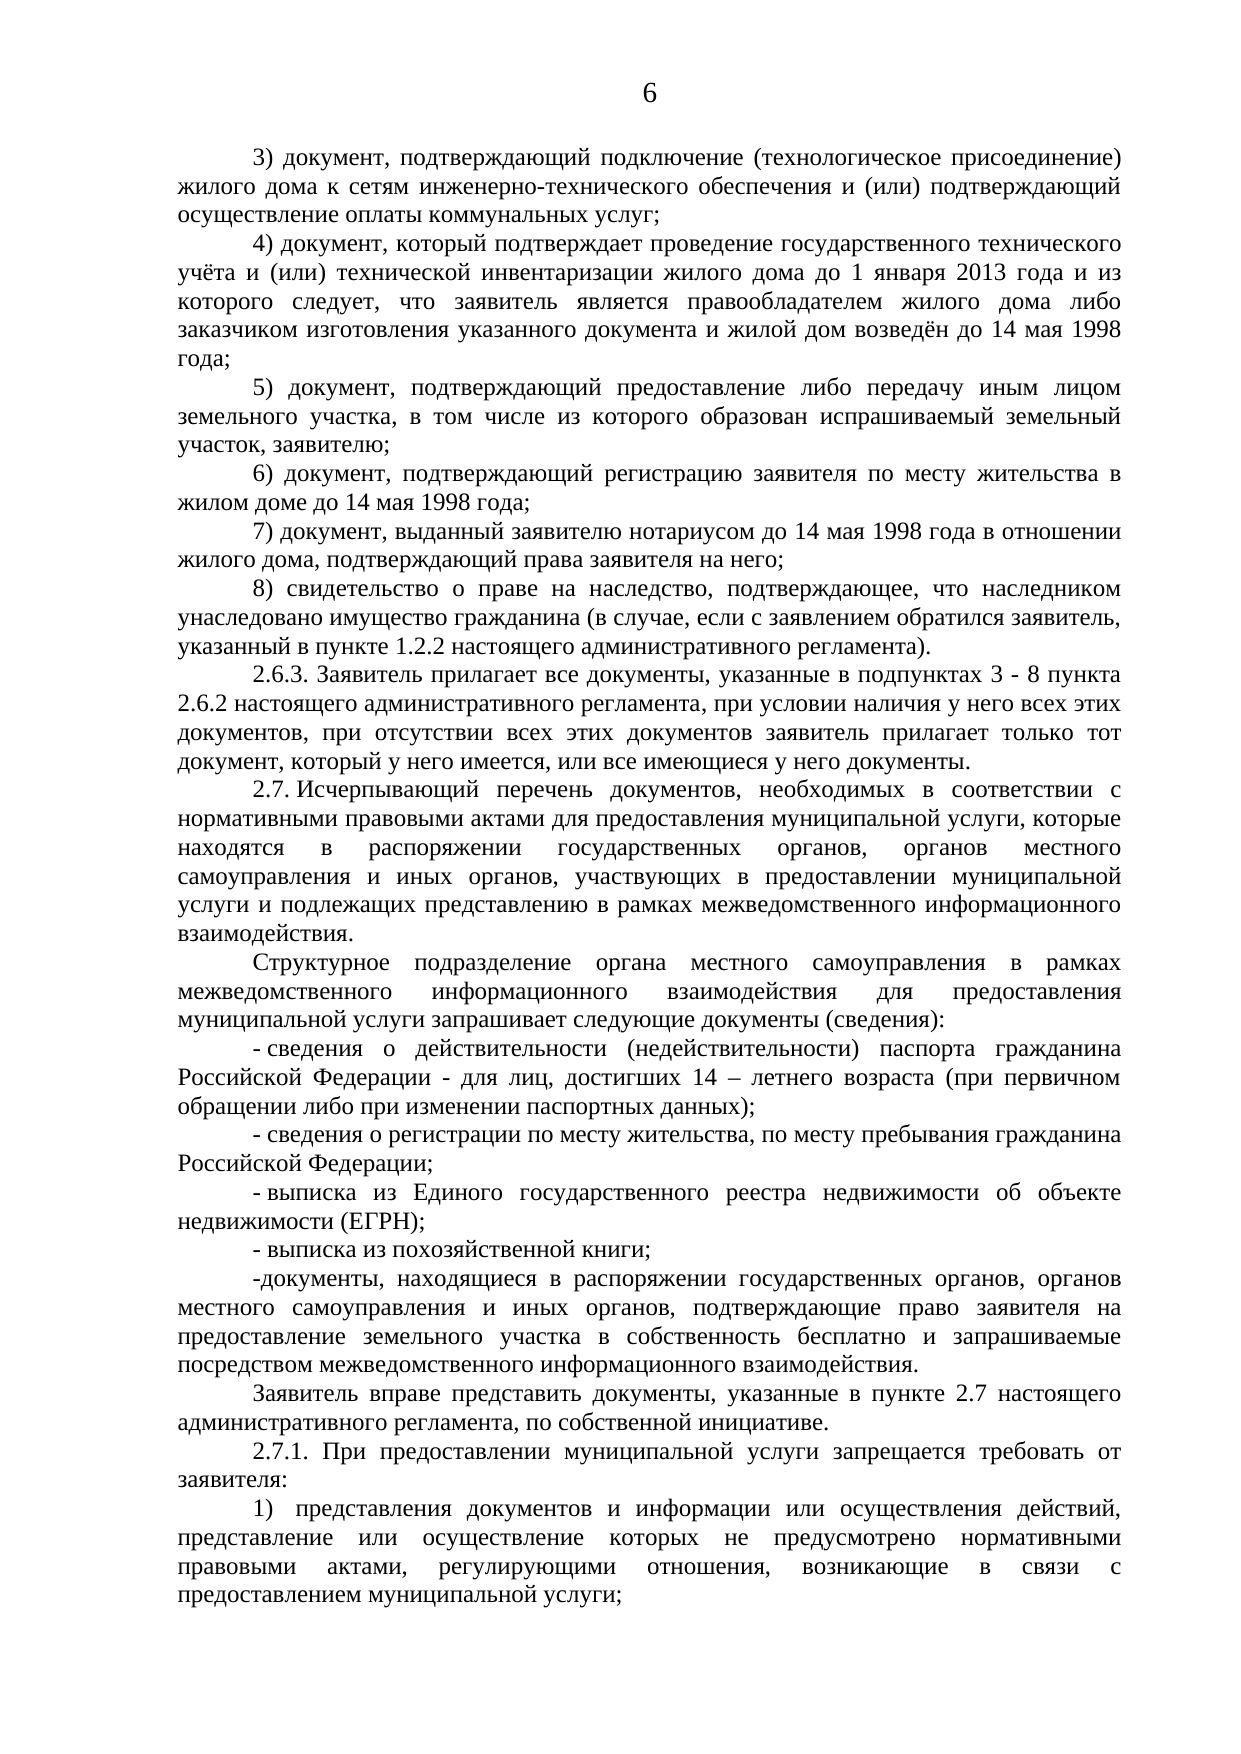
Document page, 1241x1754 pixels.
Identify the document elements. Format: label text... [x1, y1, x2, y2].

text 1) представления документов и информации или осуществления действий, представление или осуществление которых не предусмотрено нормативными правовыми актами, регулирующими отношения, возникающие в связи с предоставлением муниципальной услуги; [177, 1493, 1122, 1608]
text 5) документ, подтверждающий предоставление либо передачу иным лицом земельного участка, в том числе из которого образован испрашиваемый земельный участок, заявителю; [177, 372, 1122, 458]
text 7) документ, выданный заявителю нотариусом до 14 мая 1998 года в отношении жилого дома, подтверждающий права заявителя на него; [177, 516, 1122, 573]
text 4) документ, который подтверждает проведение государственного технического учёта и (или) технической инвентаризации жилого дома до 1 января 2013 года и из которого следует, что заявитель является правообладателем жилого дома либо заказчиком изготовления указанного документа и жилой дом возведён до 14 мая 1998 года; [177, 228, 1122, 372]
text Структурное подразделение органа местного самоуправления в рамках межведомственного информационного взаимодействия для предоставления муниципальной услуги запрашивает следующие документы (сведения): [177, 947, 1122, 1033]
text - выписка из похозяйственной книги; [177, 1234, 1122, 1263]
text - сведения о регистрации по месту жительства, по месту пребывания гражданина Российской Федерации; [177, 1119, 1122, 1177]
text 8) свидетельство о праве на наследство, подтверждающее, что наследником унаследовано имущество гражданина (в случае, если с заявлением обратился заявитель, указанный в пункте 1.2.2 настоящего административного регламента). [177, 573, 1122, 659]
text 6) документ, подтверждающий регистрацию заявителя по месту жительства в жилом доме до 14 мая 1998 года; [177, 458, 1122, 516]
text 2.7. Исчерпывающий перечень документов, необходимых в соответствии с нормативными правовыми актами для предоставления муниципальной услуги, которые находятся в распоряжении государственных органов, органов местного самоуправления и иных органов, участвующих в предоставлении муниципальной услуги и подлежащих представлению в рамках межведомственного информационного взаимодействия. [177, 774, 1122, 947]
text 3) документ, подтверждающий подключение (технологическое присоединение) жилого дома к сетям инженерно-технического обеспечения и (или) подтверждающий осуществление оплаты коммунальных услуг; [177, 142, 1122, 228]
text 2.6.3. Заявитель прилагает все документы, указанные в подпунктах 3 - 8 пункта 2.6.2 настоящего административного регламента, при условии наличия у него всех этих документов, при отсутствии всех этих документов заявитель прилагает только тот документ, который у него имеется, или все имеющиеся у него документы. [177, 659, 1122, 774]
text Заявитель вправе представить документы, указанные в пункте 2.7 настоящего административного регламента, по собственной инициативе. [177, 1378, 1122, 1436]
text -документы, находящиеся в распоряжении государственных органов, органов местного самоуправления и иных органов, подтверждающие право заявителя на предоставление земельного участка в собственность бесплатно и запрашиваемые посредством межведомственного информационного взаимодействия. [177, 1263, 1122, 1378]
text - выписка из Единого государственного реестра недвижимости об объекте недвижимости (ЕГРН); [177, 1177, 1122, 1234]
text - сведения о действительности (недействительности) паспорта гражданина Российской Федерации - для лиц, достигших 14 – летнего возраста (при первичном обращении либо при изменении паспортных данных); [177, 1033, 1122, 1119]
text 2.7.1. При предоставлении муниципальной услуги запрещается требовать от заявителя: [177, 1436, 1122, 1493]
